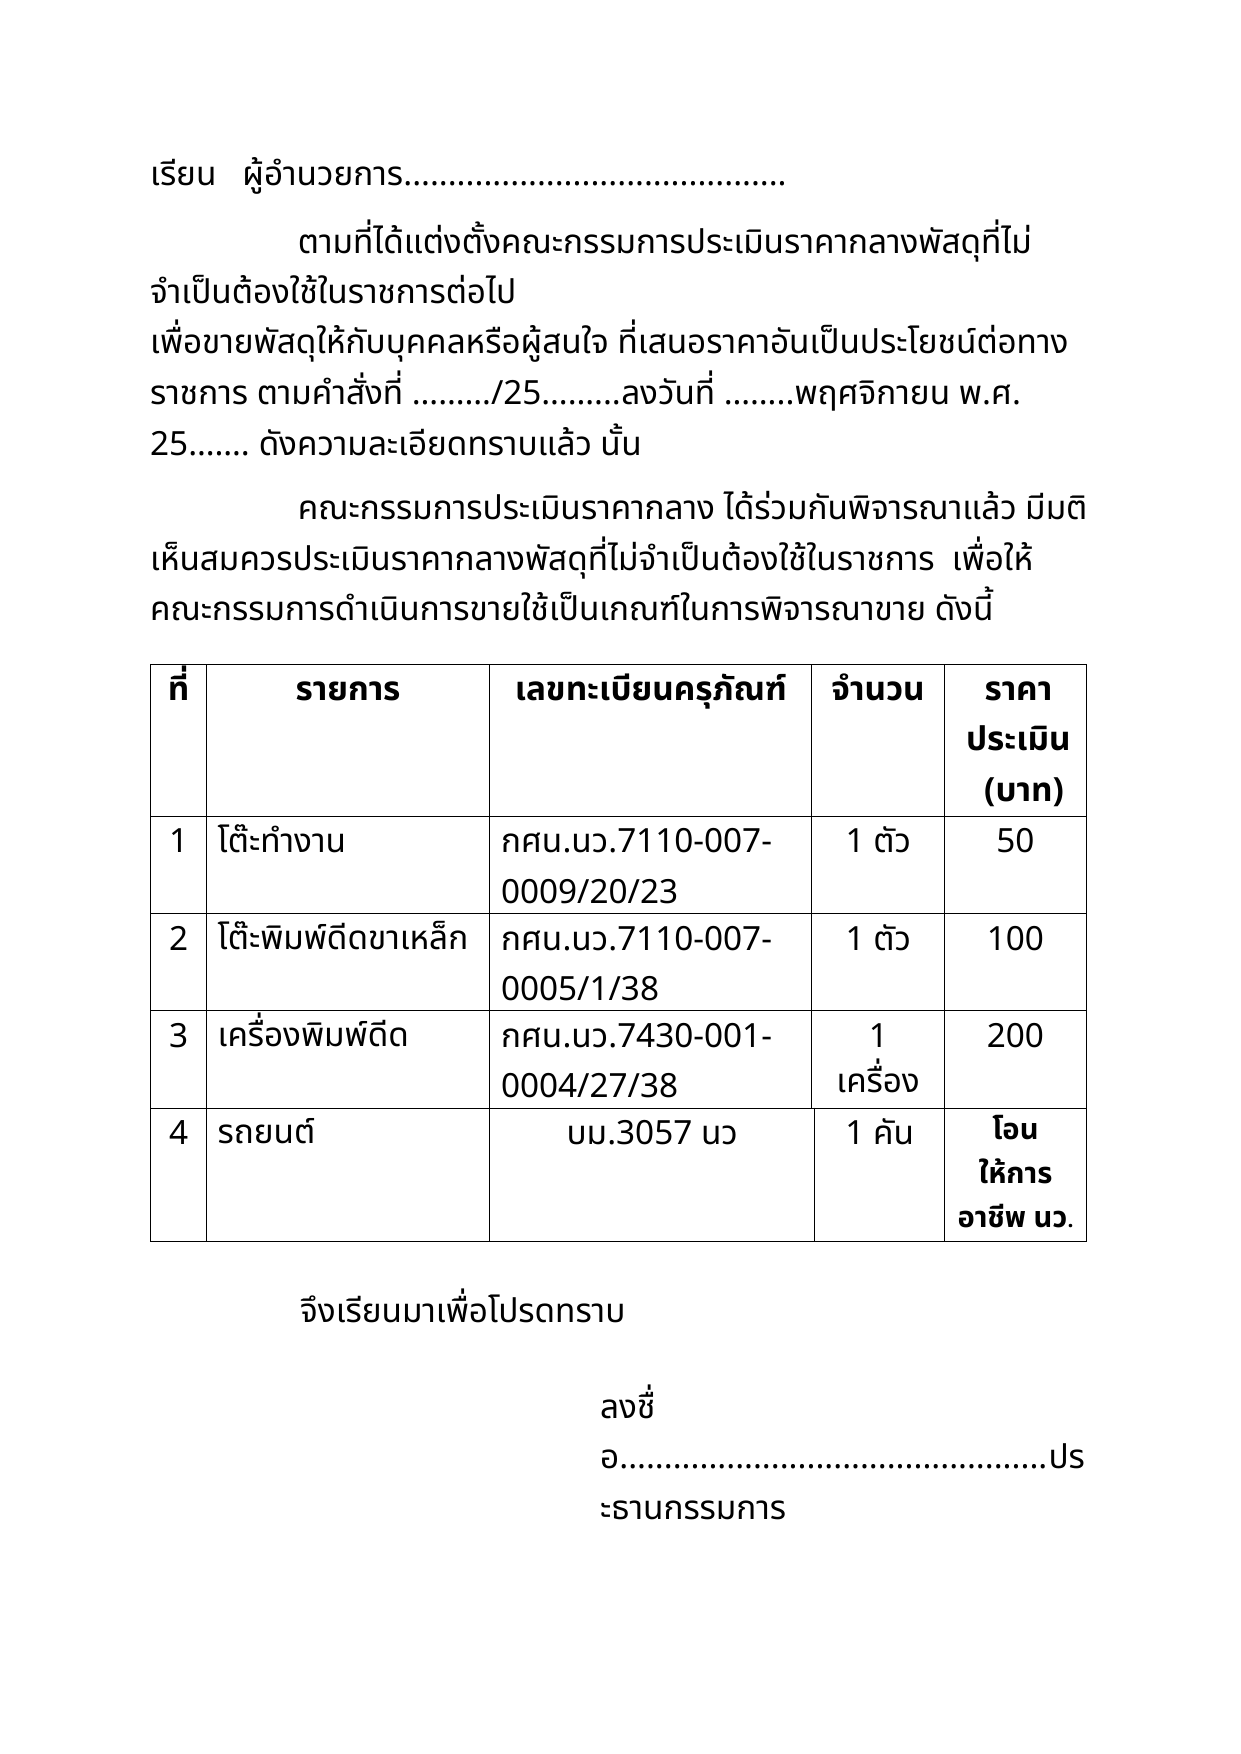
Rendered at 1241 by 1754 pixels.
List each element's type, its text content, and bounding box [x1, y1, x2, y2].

table_header จำนวน [812, 665, 944, 816]
text ตามที่ได้แต่งตั้งคณะกรรมการประเมินราคากลางพัสดุที่ไม่จำเป็นต้องใช้ในราชการต่อไป [150, 218, 1090, 318]
table_header ที่ [151, 665, 206, 816]
table_cell โต๊ะพิมพ์ดีดขาเหล็ก [207, 914, 489, 1010]
table_cell 1 ตัว [812, 914, 944, 1010]
text จึงเรียนมาเพื่อโปรดทราบ [150, 1287, 1090, 1337]
table_cell รถยนต์ [207, 1109, 489, 1241]
text เพื่อขายพัสดุให้กับบุคคลหรือผู้สนใจ ที่เสนอราคาอันเป็นประโยชน์ต่อทางราชการ ตามคำสั่งที่ ………/25……...ลงวันที่ ……..พฤศจิกายน พ.ศ. 25……. ดังความละเอียดทราบแล้ว นั้น [150, 318, 1090, 470]
table_header ราคาประเมิน (บาท) [945, 665, 1086, 816]
table_cell 2 [151, 914, 206, 1010]
table_cell โต๊ะทำงาน [207, 817, 489, 913]
table_cell 1 ตัว [812, 817, 944, 913]
table_cell กศน.นว.7110-007-0005/1/38 [490, 914, 811, 1010]
table_header เลขทะเบียนครุภัณฑ์ [490, 665, 811, 816]
table_cell โอนให้การอาชีพ นว. [945, 1109, 1086, 1241]
table_cell 200 [945, 1011, 1086, 1107]
table_cell 1 คัน [815, 1109, 944, 1241]
table_cell 4 [151, 1109, 206, 1241]
table_header รายการ [207, 665, 489, 816]
table_cell 3 [151, 1011, 206, 1107]
table_cell 1 [151, 817, 206, 913]
table_cell 50 [945, 817, 1086, 913]
table_cell กศน.นว.7110-007-0009/20/23 [490, 817, 811, 913]
text ลงชื่อ................................................ประธานกรรมการ [600, 1383, 1090, 1534]
table_cell กศน.นว.7430-001-0004/27/38 [490, 1011, 811, 1107]
text เรียน ผู้อำนวยการ........................................... [150, 150, 1090, 201]
text คณะกรรมการประเมินราคากลาง ได้ร่วมกันพิจารณาแล้ว มีมติเห็นสมควรประเมินราคากลางพัสดุที่ไม่จำเป็นต้องใช้ในราชการ เพื่อให้คณะกรรมการดำเนินการขายใช้เป็นเกณฑ์ในการพิจารณาขาย ดังนี้ [150, 484, 1090, 636]
table_cell บม.3057 นว [490, 1109, 814, 1241]
table_cell 100 [945, 914, 1086, 1010]
table_cell เครื่องพิมพ์ดีด [207, 1011, 489, 1107]
table_cell 1 เครื่อง [812, 1011, 944, 1107]
